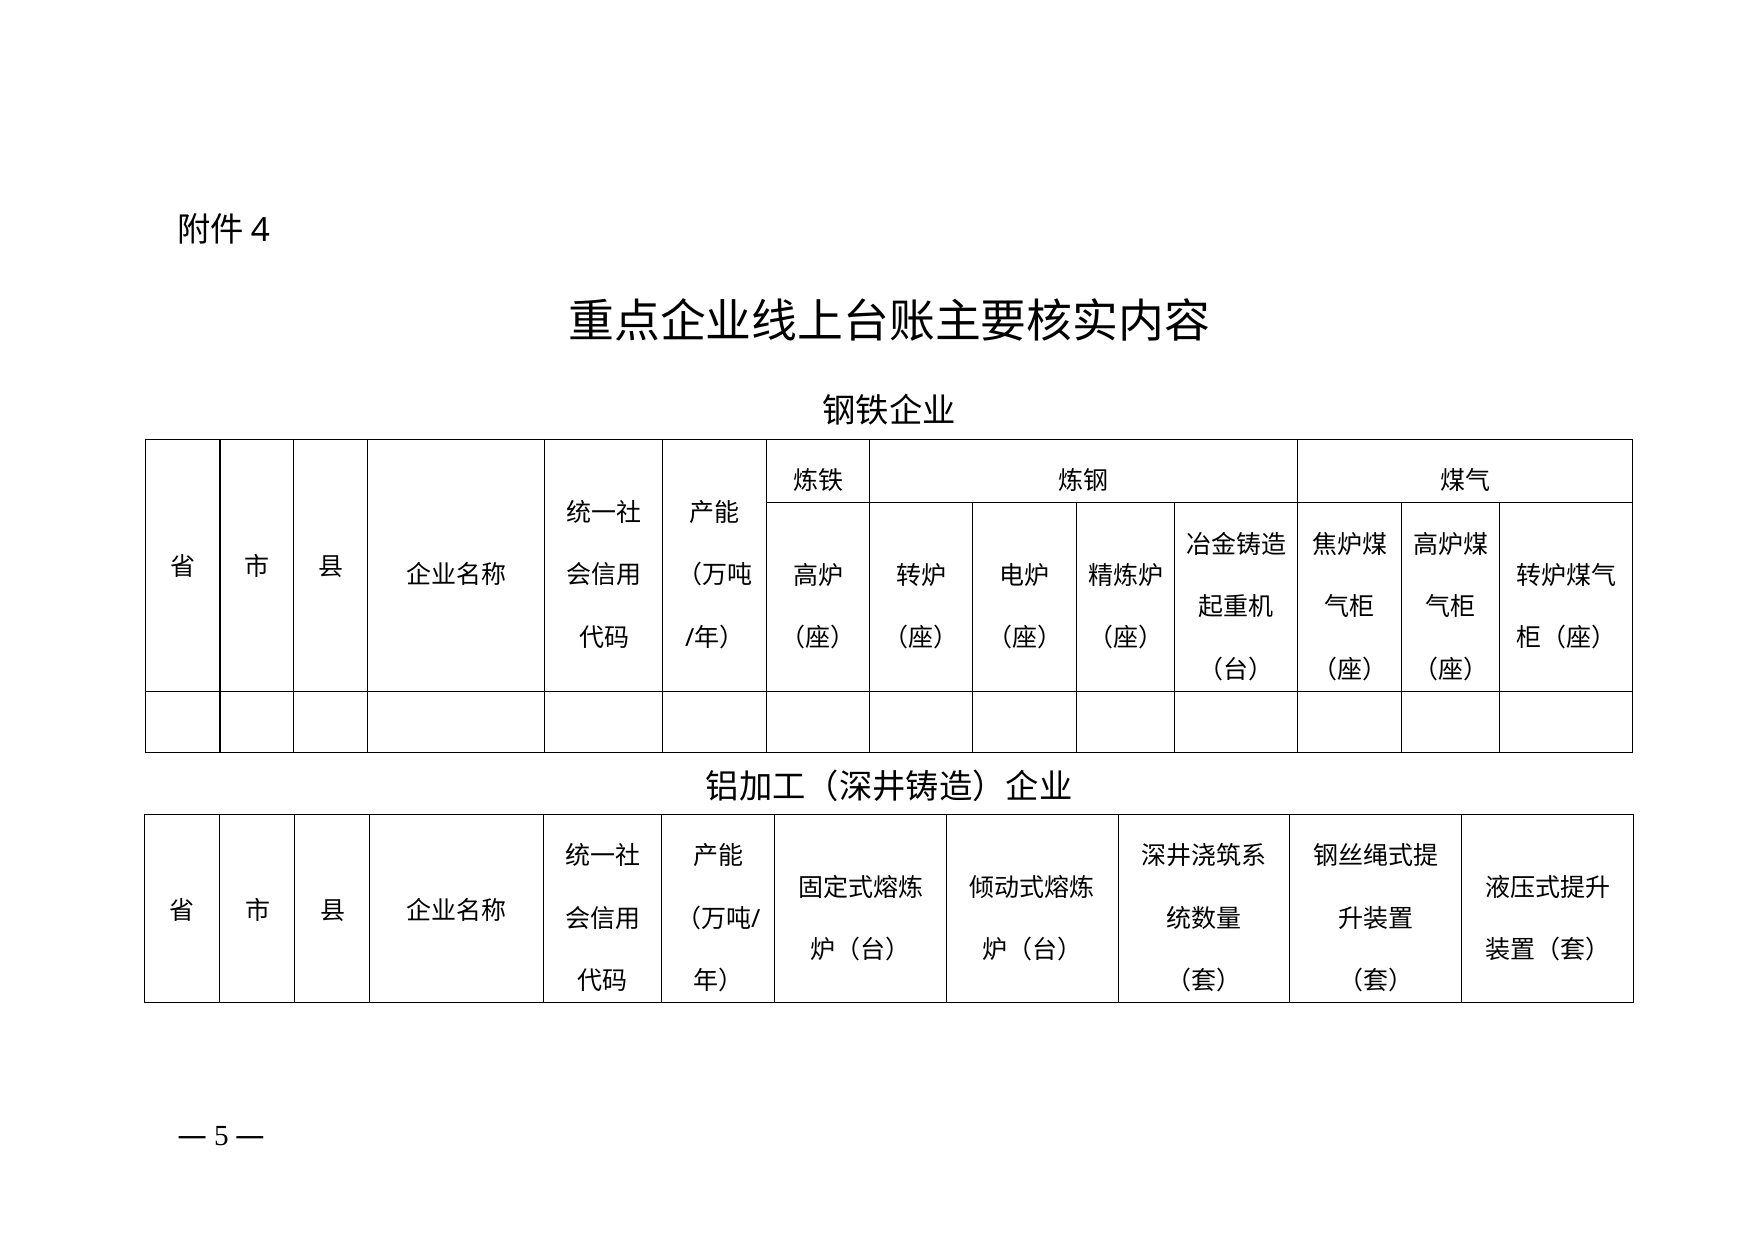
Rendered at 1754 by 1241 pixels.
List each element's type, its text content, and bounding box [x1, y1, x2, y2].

table_header 省 [145, 815, 219, 1002]
table_header 产能（万吨/年） [662, 815, 774, 1002]
table_cell [870, 692, 972, 752]
table_header 企业名称 [368, 440, 544, 691]
table_cell 冶金铸造起重机（台） [1175, 503, 1297, 691]
table_cell [1077, 692, 1174, 752]
table_cell [294, 692, 367, 752]
table_cell 转炉煤气柜（座） [1500, 503, 1632, 691]
text 重点企业线上台账主要核实内容 [177, 257, 1600, 378]
table_header 钢丝绳式提升装置（套） [1290, 815, 1461, 1002]
table_header 深井浇筑系统数量（套） [1119, 815, 1289, 1002]
table_cell 转炉（座） [870, 503, 972, 691]
table_header 县 [295, 815, 369, 1002]
table_cell [1175, 692, 1297, 752]
text 钢铁企业 [177, 378, 1600, 438]
table_cell [663, 692, 766, 752]
table_cell 高炉（座） [767, 503, 869, 691]
table_cell [1402, 692, 1499, 752]
table_header 固定式熔炼炉（台） [775, 815, 946, 1002]
table_header 倾动式熔炼炉（台） [947, 815, 1118, 1002]
table_header 煤气 [1298, 440, 1632, 502]
table_header 炼钢 [870, 440, 1297, 502]
table_header 产能（万吨/年） [663, 440, 766, 691]
table_header 市 [220, 815, 294, 1002]
table_header 统一社会信用代码 [544, 815, 661, 1002]
table_cell [146, 692, 219, 752]
table_header 市 [221, 440, 293, 691]
table_header 液压式提升装置（套） [1462, 815, 1633, 1002]
table_cell [221, 692, 293, 752]
table_header 炼铁 [767, 440, 869, 502]
table_cell 高炉煤气柜（座） [1402, 503, 1499, 691]
text 铝加工（深井铸造）企业 [177, 753, 1600, 814]
table_cell 焦炉煤气柜（座） [1298, 503, 1401, 691]
table_cell [545, 692, 662, 752]
table_cell [973, 692, 1076, 752]
text 附件4 [177, 196, 1600, 257]
table_header 省 [146, 440, 219, 691]
table_header 企业名称 [370, 815, 543, 1002]
table_cell [368, 692, 544, 752]
table_cell 精炼炉（座） [1077, 503, 1174, 691]
table_cell 电炉（座） [973, 503, 1076, 691]
table_cell [1298, 692, 1401, 752]
table_cell [1500, 692, 1632, 752]
table_header 县 [294, 440, 367, 691]
table_cell [767, 692, 869, 752]
table_header 统一社会信用代码 [545, 440, 662, 691]
